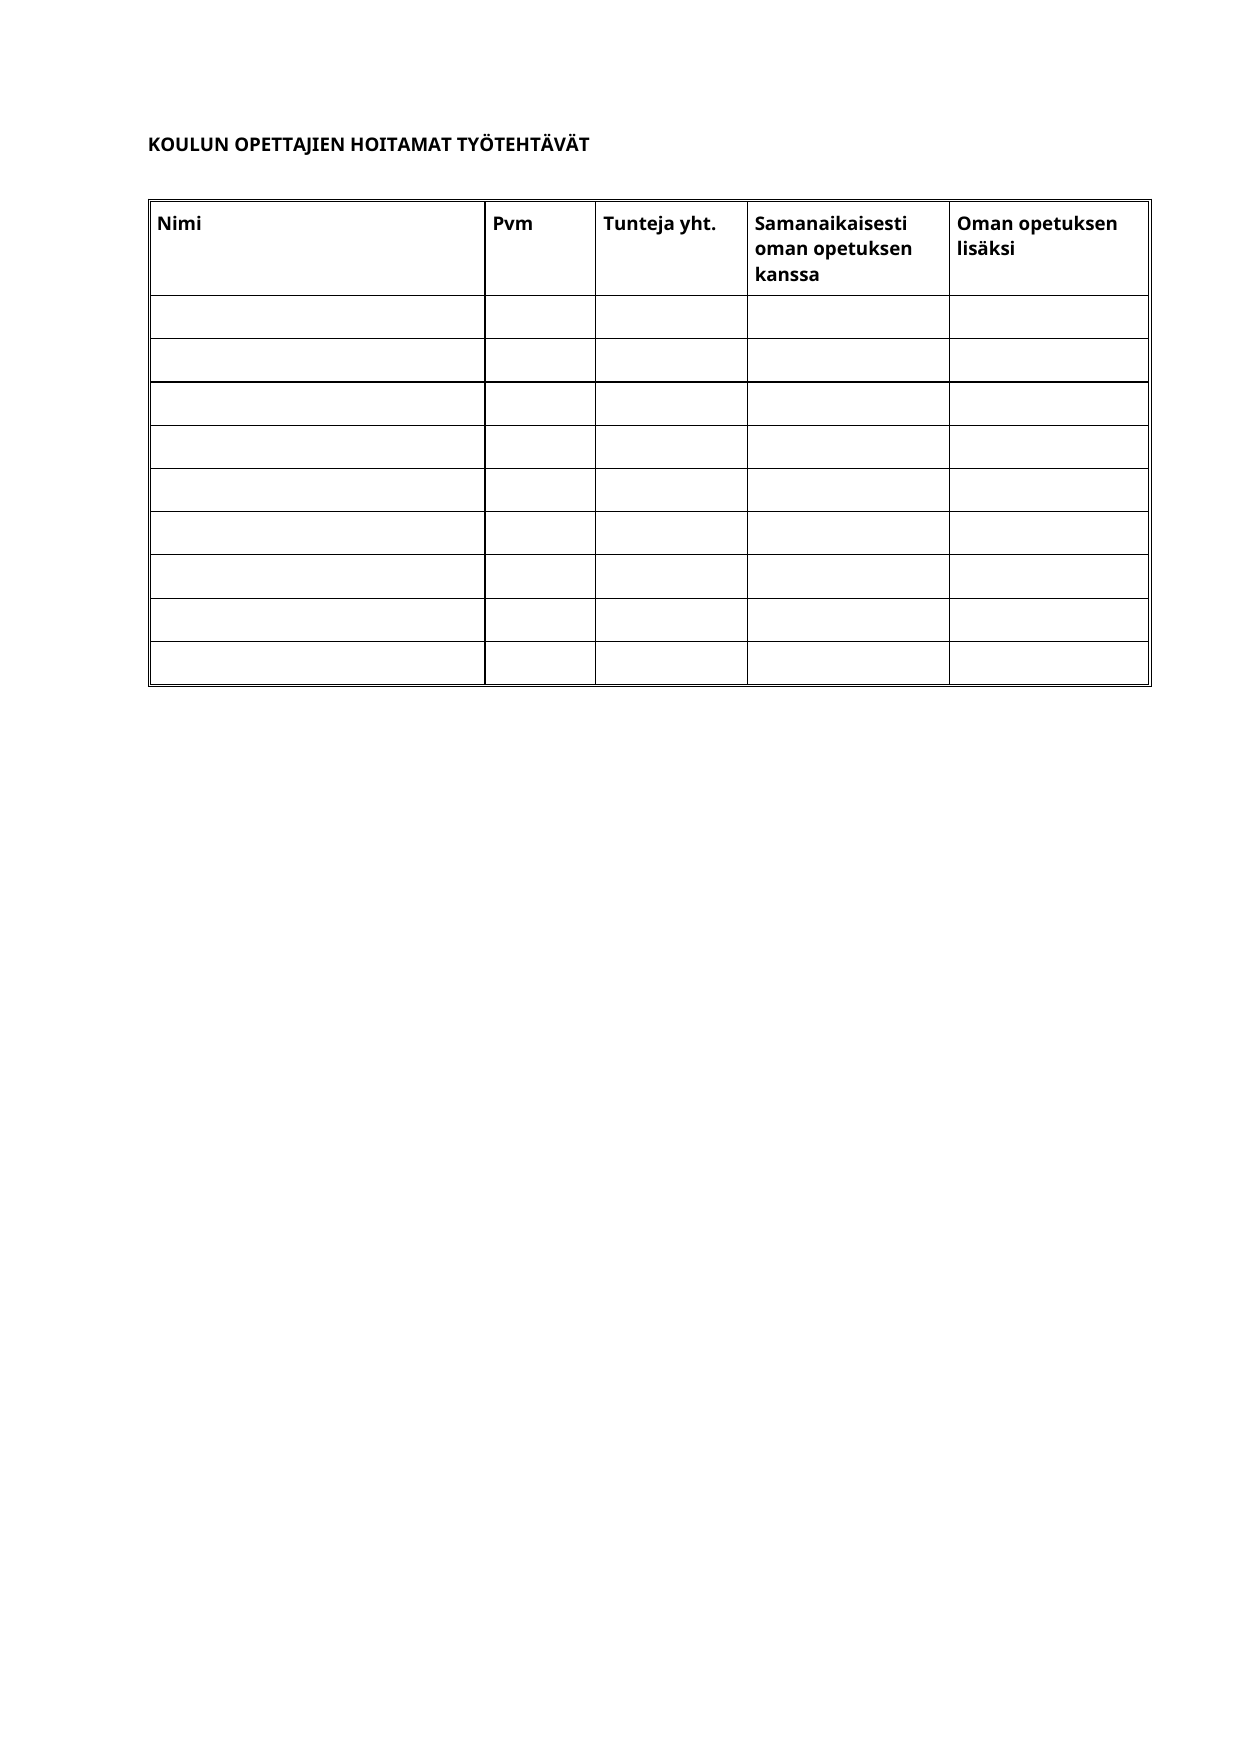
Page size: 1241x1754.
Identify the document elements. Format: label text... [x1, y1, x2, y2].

table_header Samanaikaisesti oman opetuksen kanssa [748, 202, 949, 295]
table_cell [950, 512, 1148, 554]
table_cell [748, 469, 949, 511]
table_cell [748, 555, 949, 597]
table_cell [151, 642, 484, 684]
table_cell [950, 469, 1148, 511]
table_cell [486, 339, 595, 381]
table_cell [596, 512, 747, 554]
table_cell [151, 555, 484, 597]
subtitle KOULUN OPETTAJIEN HOITAMAT TYÖTEHTÄVÄT [148, 131, 1152, 156]
table_cell [486, 383, 595, 424]
table_cell [748, 642, 949, 684]
table_cell [151, 339, 484, 381]
table_cell [151, 599, 484, 641]
table_cell [151, 426, 484, 468]
table_header Tunteja yht. [596, 202, 747, 295]
table_cell [151, 512, 484, 554]
table_cell [486, 469, 595, 511]
table_cell [748, 383, 949, 424]
table_cell [748, 599, 949, 641]
table_cell [486, 296, 595, 338]
table_cell [950, 339, 1148, 381]
table_cell [748, 426, 949, 468]
table_cell [748, 296, 949, 338]
table_cell [950, 296, 1148, 338]
table_cell [486, 426, 595, 468]
table_cell [486, 555, 595, 597]
table_cell [596, 339, 747, 381]
table_cell [950, 426, 1148, 468]
table_header Oman opetuksen lisäksi [950, 202, 1148, 295]
table_cell [596, 296, 747, 338]
table_header Nimi [151, 202, 484, 295]
table_cell [950, 599, 1148, 641]
table_cell [486, 642, 595, 684]
table_cell [596, 383, 747, 424]
table_cell [596, 599, 747, 641]
table_cell [486, 512, 595, 554]
table_cell [596, 555, 747, 597]
table_cell [486, 599, 595, 641]
table_cell [596, 469, 747, 511]
table_header Pvm [486, 202, 595, 295]
table_cell [596, 426, 747, 468]
table_cell [950, 383, 1148, 424]
table_cell [950, 642, 1148, 684]
table_cell [151, 383, 484, 424]
table_cell [748, 512, 949, 554]
table_cell [950, 555, 1148, 597]
table_cell [151, 296, 484, 338]
table_cell [596, 642, 747, 684]
table_cell [748, 339, 949, 381]
table_cell [151, 469, 484, 511]
